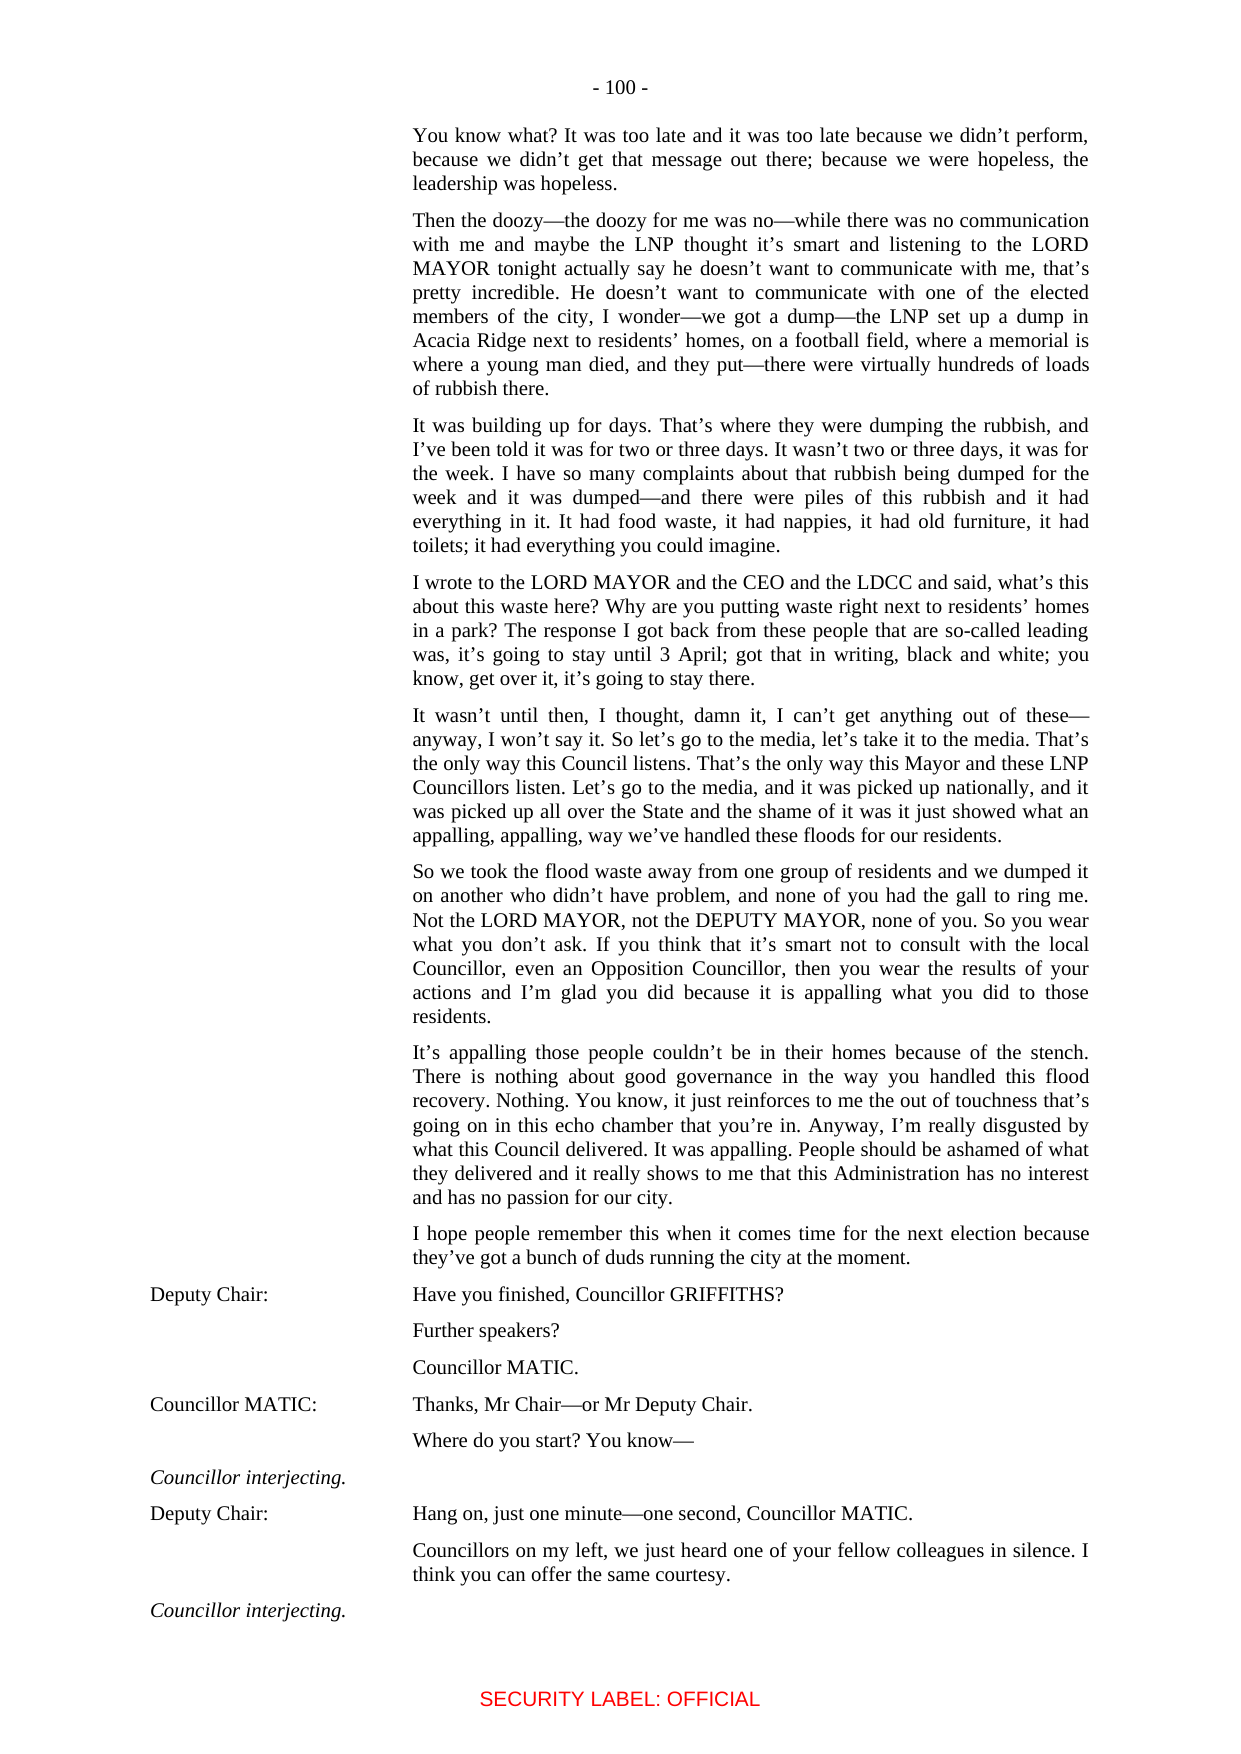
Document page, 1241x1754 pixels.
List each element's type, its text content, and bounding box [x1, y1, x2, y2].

text So we took the flood waste away from one group of residents and we dumped it on another who didn’t have problem, and none of you had the gall to ring me. Not the LORD MAYOR, not the DEPUTY MAYOR, none of you. So you wear what you don’t ask. If you think that it’s smart not to consult with the local Councillor, even an Opposition Councillor, then you wear the results of your actions and I’m glad you did because it is appalling what you did to those residents. [150, 859, 1090, 1028]
text Then the doozy—the doozy for me was no—while there was no communication with me and maybe the LNP thought it’s smart and listening to the LORD MAYOR tonight actually say he doesn’t want to communicate with me, that’s pretty incredible. He doesn’t want to communicate with one of the elected members of the city, I wonder—we got a dump—the LNP set up a dump in Acacia Ridge next to residents’ homes, on a football field, where a memorial is where a young man died, and they put—there were virtually hundreds of loads of rubbish there. [150, 208, 1090, 400]
text It was building up for days. That’s where they were dumping the rubbish, and I’ve been told it was for two or three days. It wasn’t two or three days, it was for the week. I have so many complaints about that rubbish being dumped for the week and it was dumped—and there were piles of this rubbish and it had everything in it. It had food waste, it had nappies, it had old furniture, it had toilets; it had everything you could imagine. [150, 413, 1090, 557]
text I hope people remember this when it comes time for the next election because they’ve got a bunch of duds running the city at the moment. [150, 1221, 1090, 1269]
text Councillors on my left, we just heard one of your fellow colleagues in silence. I think you can offer the same courtesy. [150, 1538, 1090, 1586]
text Councillor MATIC: Thanks, Mr Chair—or Mr Deputy Chair. [150, 1392, 1090, 1416]
text It’s appalling those people couldn’t be in their homes because of the stench. There is nothing about good governance in the way you handled this flood recovery. Nothing. You know, it just reinforces to me the out of touchness that’s going on in this echo chamber that you’re in. Anyway, I’m really disgusted by what this Council delivered. It was appalling. People should be ashamed of what they delivered and it really shows to me that this Administration has no interest and has no passion for our city. [150, 1040, 1090, 1209]
text Where do you start? You know— [150, 1428, 1090, 1452]
text Councillor MATIC. [150, 1355, 1090, 1379]
text It wasn’t until then, I thought, damn it, I can’t get anything out of these—anyway, I won’t say it. So let’s go to the media, let’s take it to the media. That’s the only way this Council listens. That’s the only way this Mayor and these LNP Councillors listen. Let’s go to the media, and it was picked up nationally, and it was picked up all over the State and the shame of it was it just showed what an appalling, appalling, way we’ve handled these floods for our residents. [150, 702, 1090, 847]
text Deputy Chair: Hang on, just one minute—one second, Councillor MATIC. [150, 1501, 1090, 1525]
text Further speakers? [150, 1318, 1090, 1342]
text You know what? It was too late and it was too late because we didn’t perform, because we didn’t get that message out there; because we were hopeless, the leadership was hopeless. [150, 123, 1090, 195]
text I wrote to the LORD MAYOR and the CEO and the LDCC and said, what’s this about this waste here? Why are you putting waste right next to residents’ homes in a park? The response I got back from these people that are so-called leading was, it’s going to stay until 3 April; got that in writing, black and white; you know, get over it, it’s going to stay there. [150, 570, 1090, 690]
text Deputy Chair: Have you finished, Councillor GRIFFITHS? [150, 1282, 1090, 1306]
text Councillor interjecting. [150, 1465, 1090, 1489]
text Councillor interjecting. [150, 1598, 1090, 1622]
